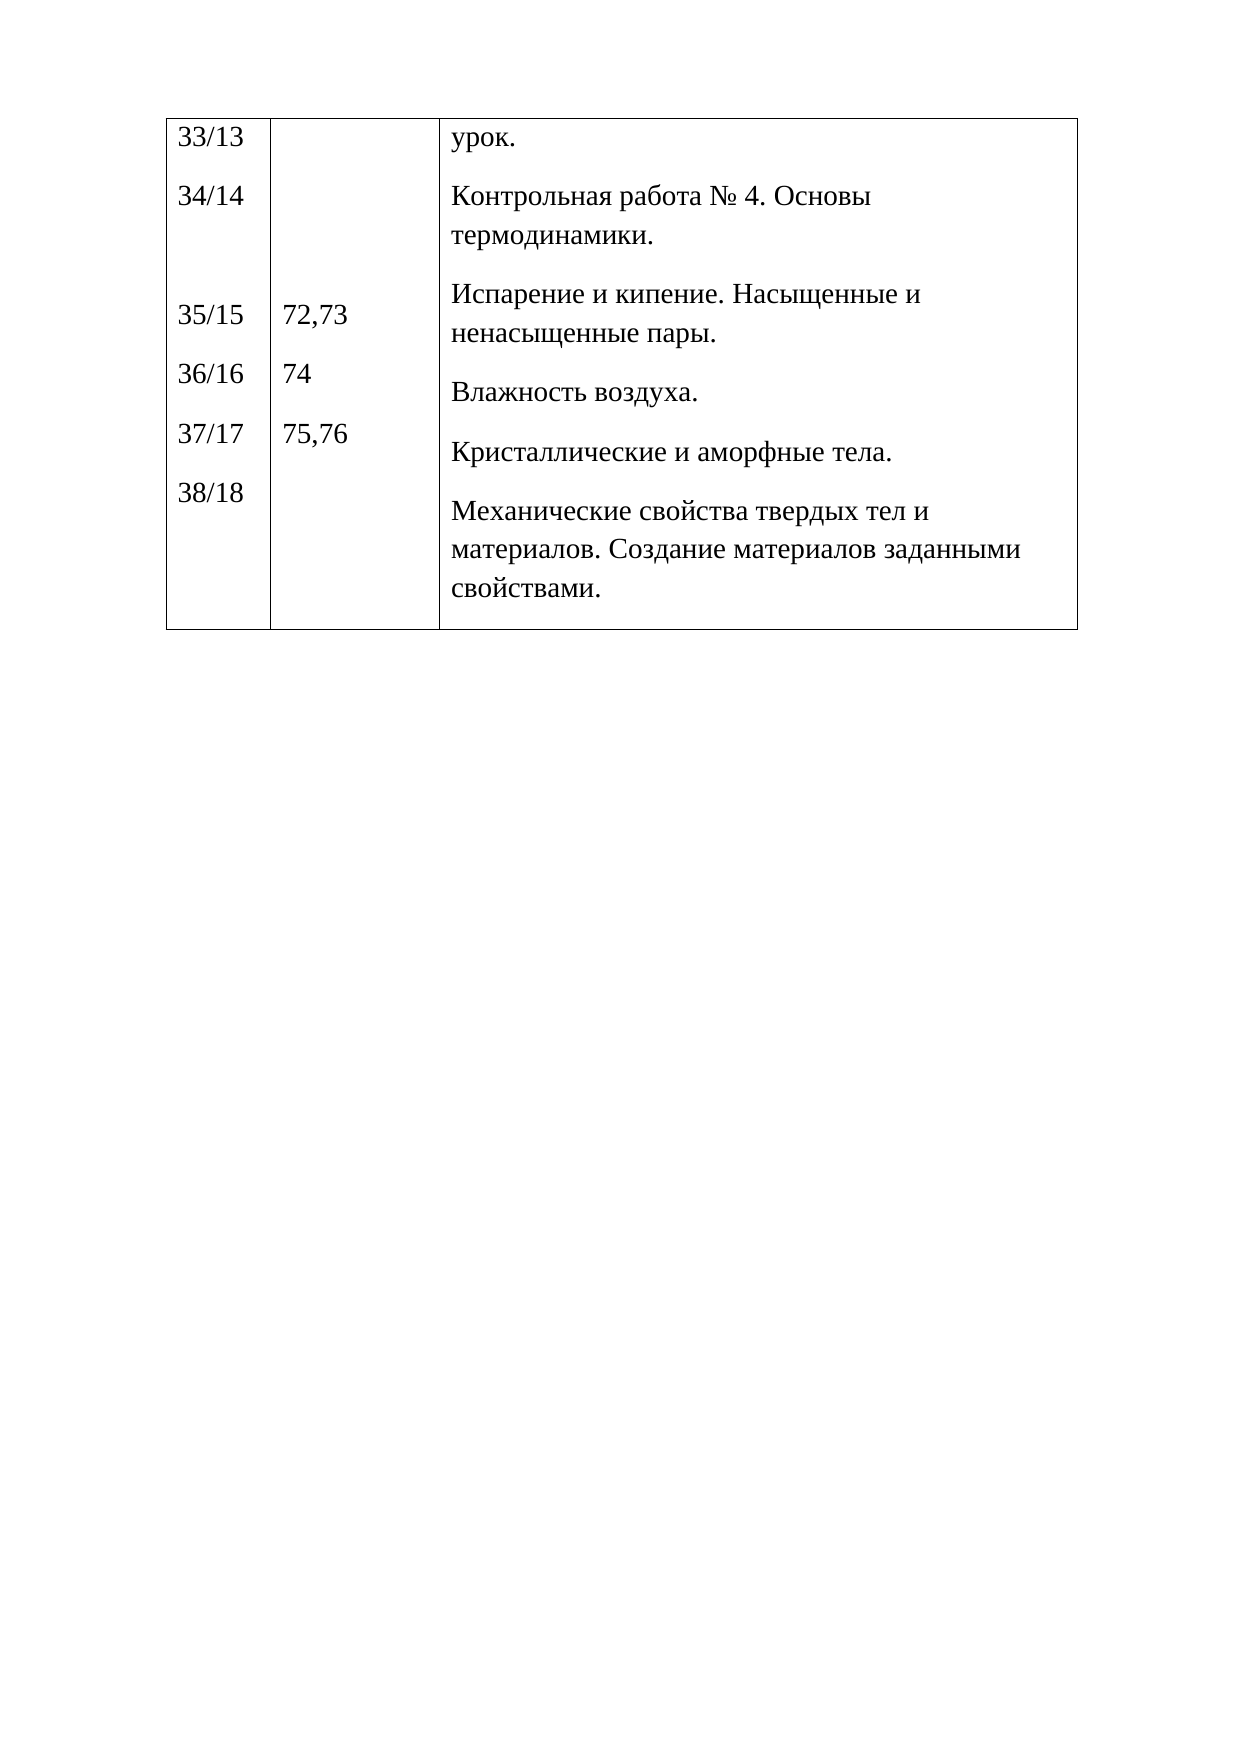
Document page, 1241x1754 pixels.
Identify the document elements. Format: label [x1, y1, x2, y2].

table_cell [271, 119, 439, 628]
table_cell [167, 119, 270, 628]
table_cell [440, 119, 1077, 628]
